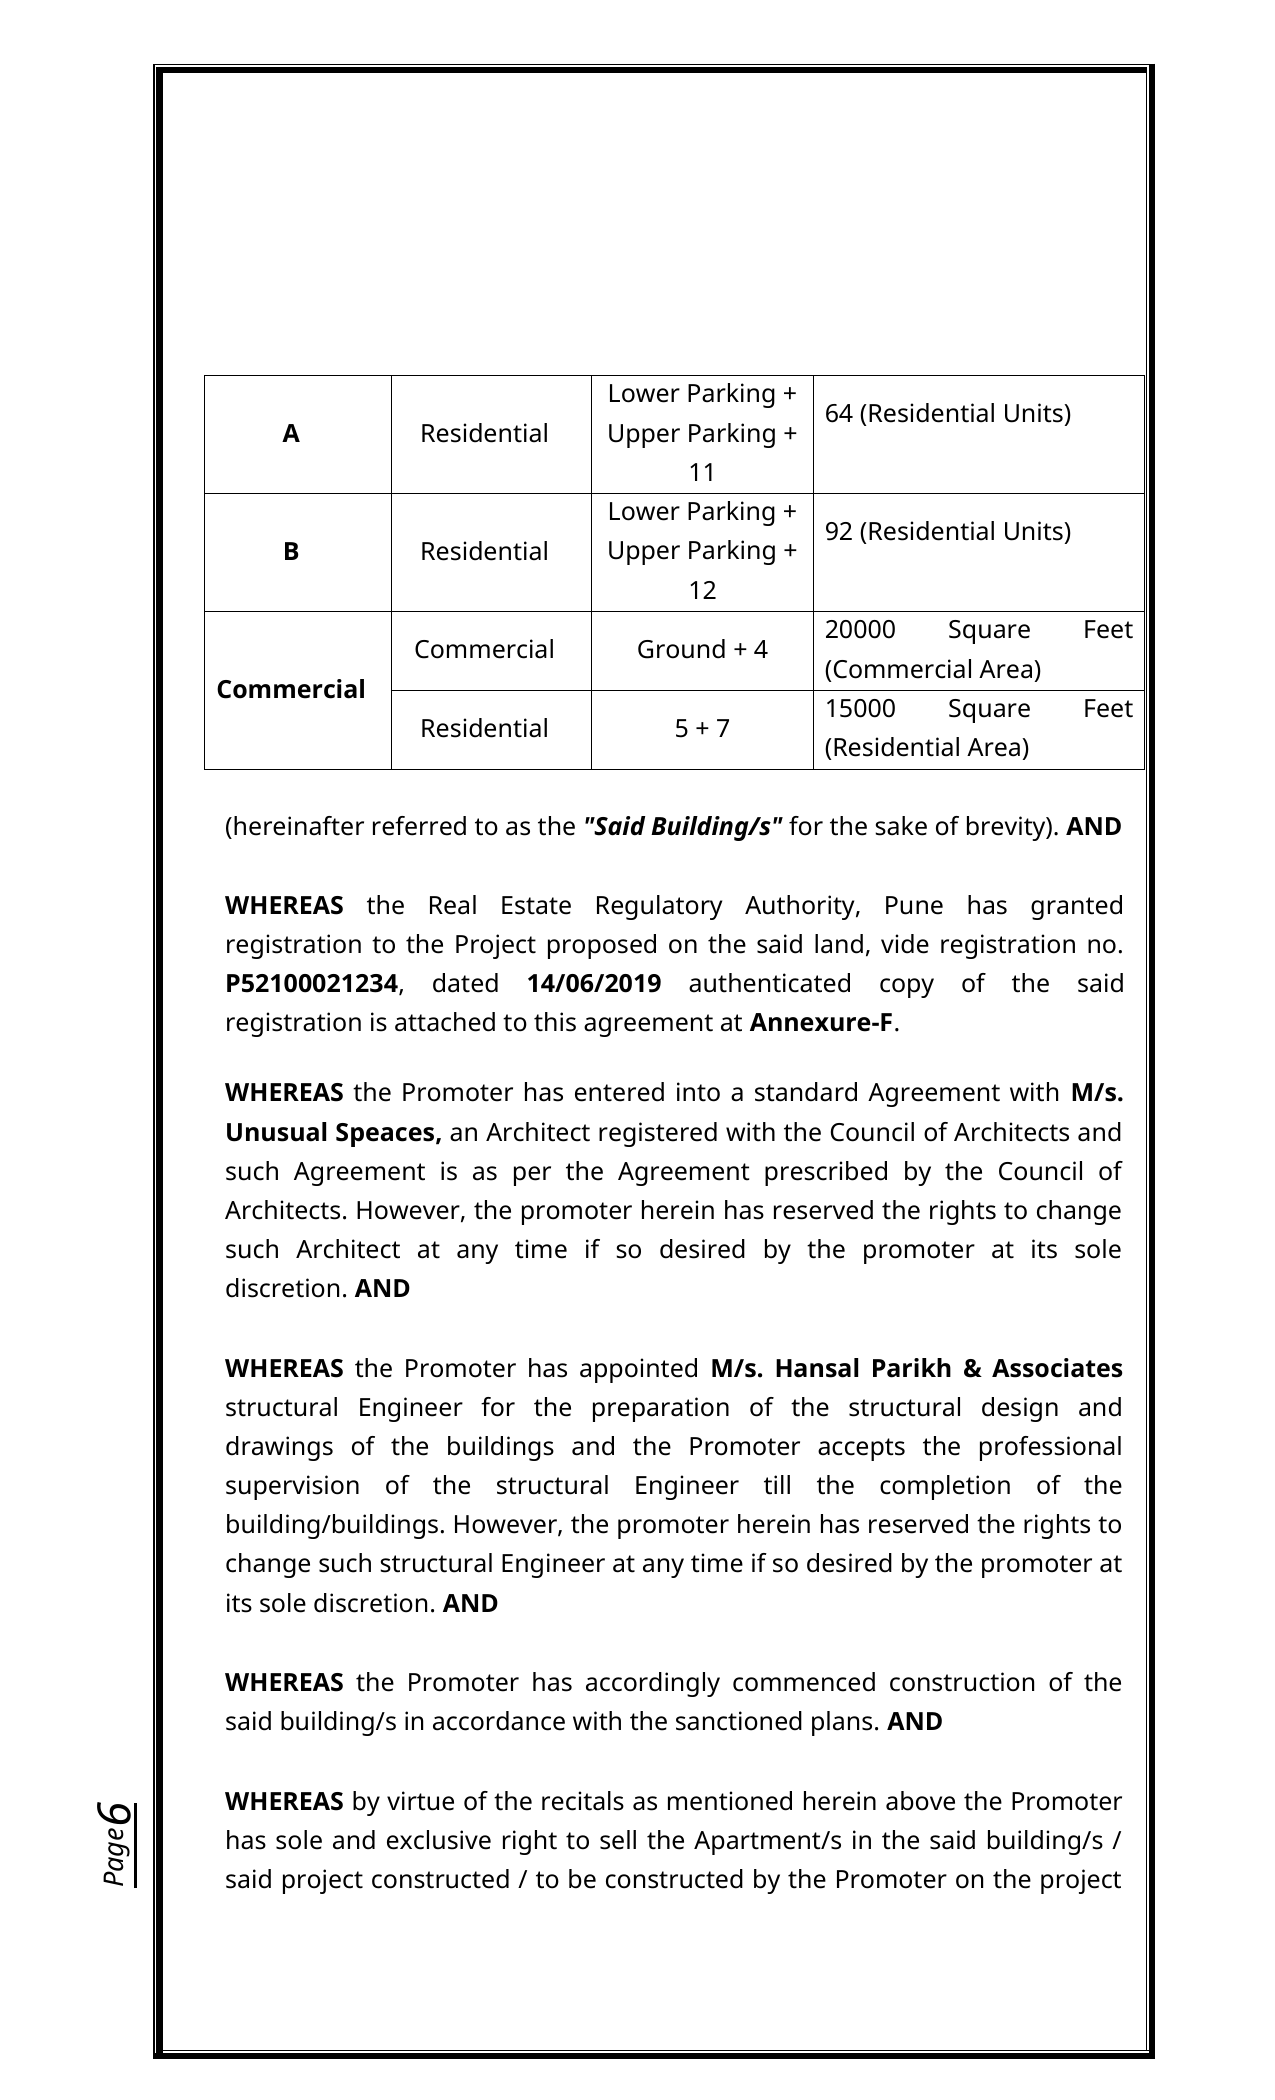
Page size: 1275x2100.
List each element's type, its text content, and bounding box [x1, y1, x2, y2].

text (hereinafter referred to as the "Said Building/s" for the sake of brevity). AND [225, 809, 1125, 843]
table_cell Lower Parking + Upper Parking + 12 [592, 494, 813, 611]
table_cell Residential [392, 494, 591, 611]
text WHEREAS the Real Estate Regulatory Authority, Pune has granted registration to the Project proposed on the said land, vide registration no. P52100021234, dated 14/06/2019 authenticated copy of the said registration is attached to this agreement at Annexure-F. [225, 887, 1125, 1039]
table_cell Residential [392, 691, 591, 769]
table_cell Residential [392, 376, 591, 493]
table_cell 5 + 7 [592, 691, 813, 769]
table_cell Commercial [205, 612, 391, 769]
table_cell 64 (Residential Units) [814, 376, 1144, 493]
text WHEREAS the Promoter has appointed M/s. Hansal Parikh & Associates structural Engineer for the preparation of the structural design and drawings of the buildings and the Promoter accepts the professional supervision of the structural Engineer till the completion of the building/buildings. However, the promoter herein has reserved the rights to change such structural Engineer at any time if so desired by the promoter at its sole discretion. AND [225, 1350, 1124, 1619]
table_cell Commercial [392, 612, 591, 690]
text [225, 1783, 1124, 1896]
table_cell Ground + 4 [592, 612, 813, 690]
table_cell 15000 Square Feet (Residential Area) [814, 691, 1144, 769]
table_cell 92 (Residential Units) [814, 494, 1144, 611]
table_cell B [205, 494, 391, 611]
text WHEREAS the Promoter has accordingly commenced construction of the said building/s in accordance with the sanctioned plans. AND [225, 1665, 1124, 1738]
table_cell 20000 Square Feet (Commercial Area) [814, 612, 1144, 690]
table_cell A [205, 376, 391, 493]
text WHEREAS the Promoter has entered into a standard Agreement with M/s. Unusual Speaces, an Architect registered with the Council of Architects and such Agreement is as per the Agreement prescribed by the Council of Architects. However, the promoter herein has reserved the rights to change such Architect at any time if so desired by the promoter at its sole discretion. AND [225, 1075, 1124, 1305]
table_cell Lower Parking + Upper Parking + 11 [592, 376, 813, 493]
